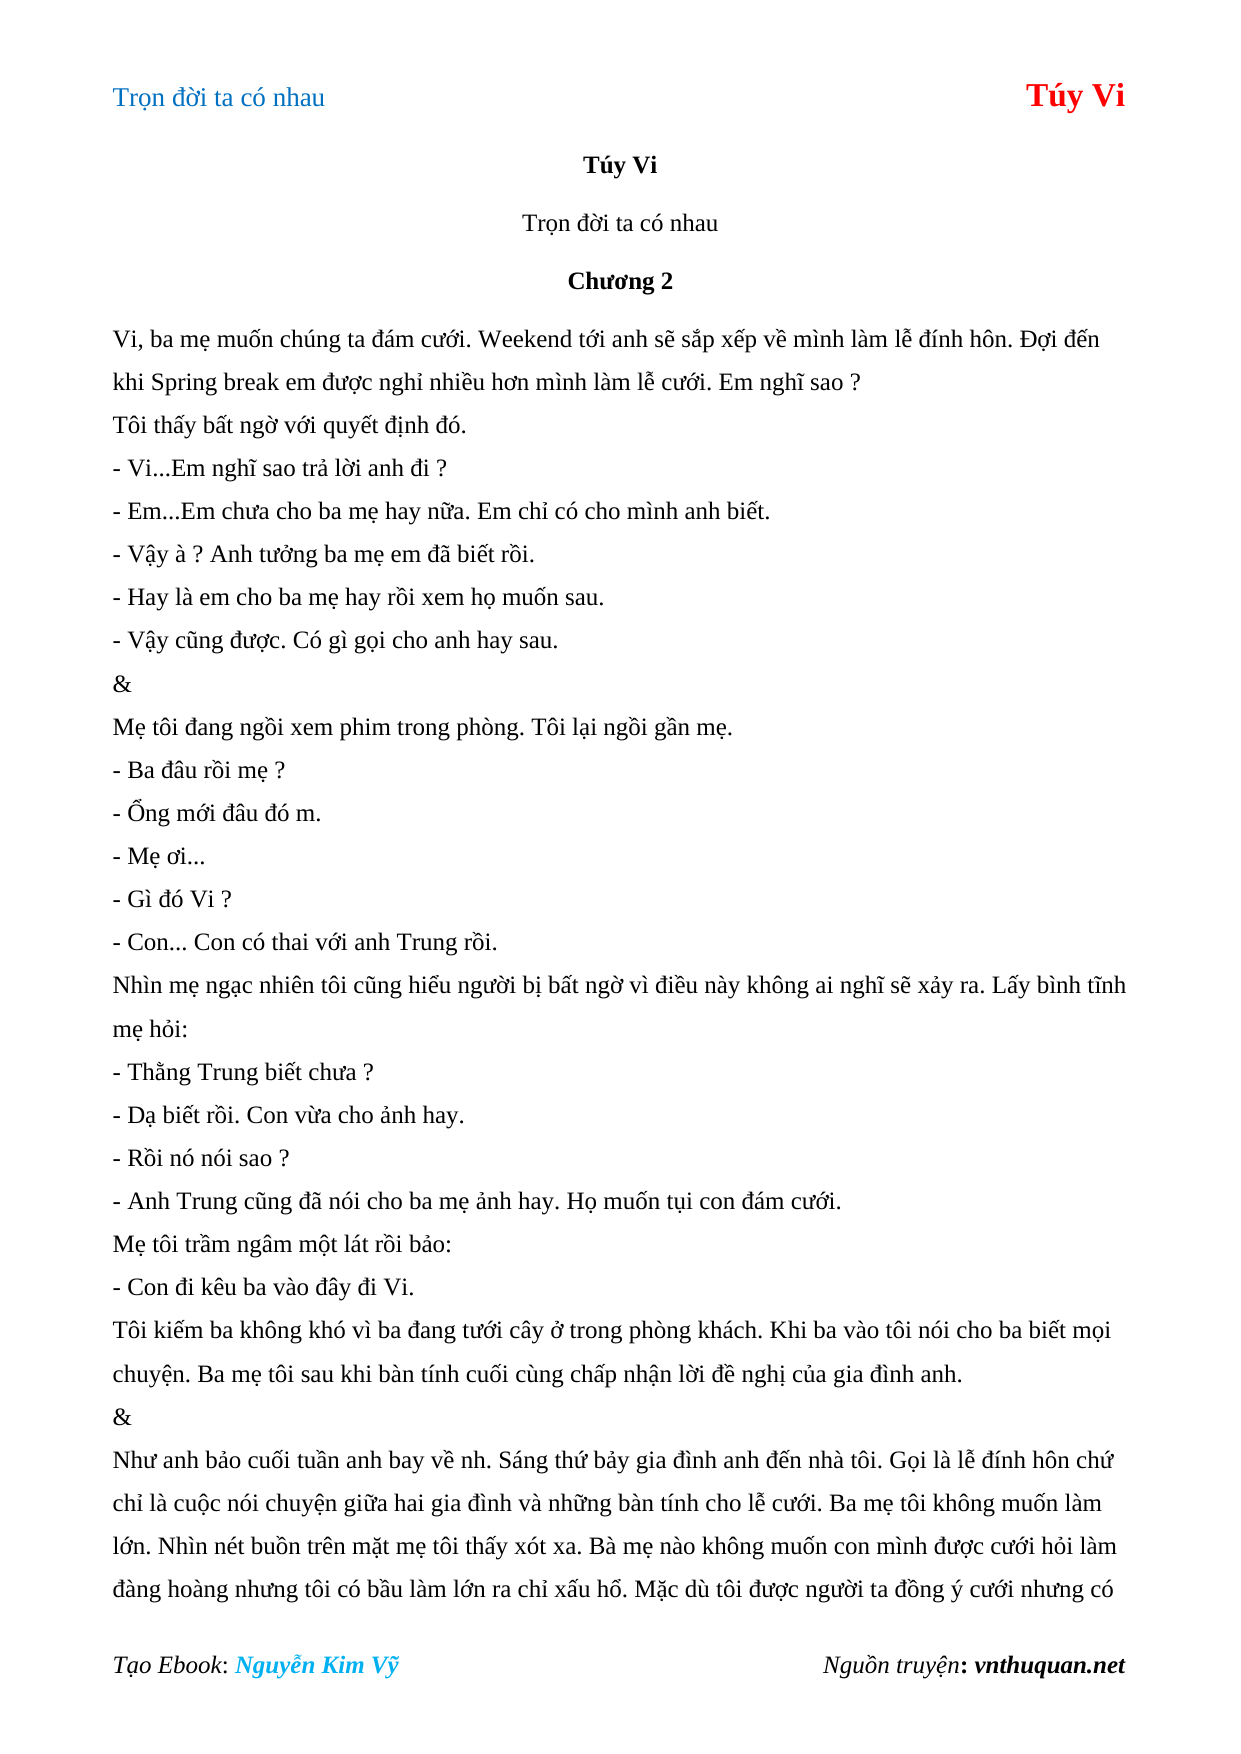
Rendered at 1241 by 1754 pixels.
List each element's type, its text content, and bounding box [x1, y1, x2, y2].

text Túy Vi [112, 150, 1128, 179]
text Trọn đời ta có nhau [112, 208, 1128, 237]
text Chương 2 [112, 266, 1128, 294]
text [112, 324, 1128, 1603]
